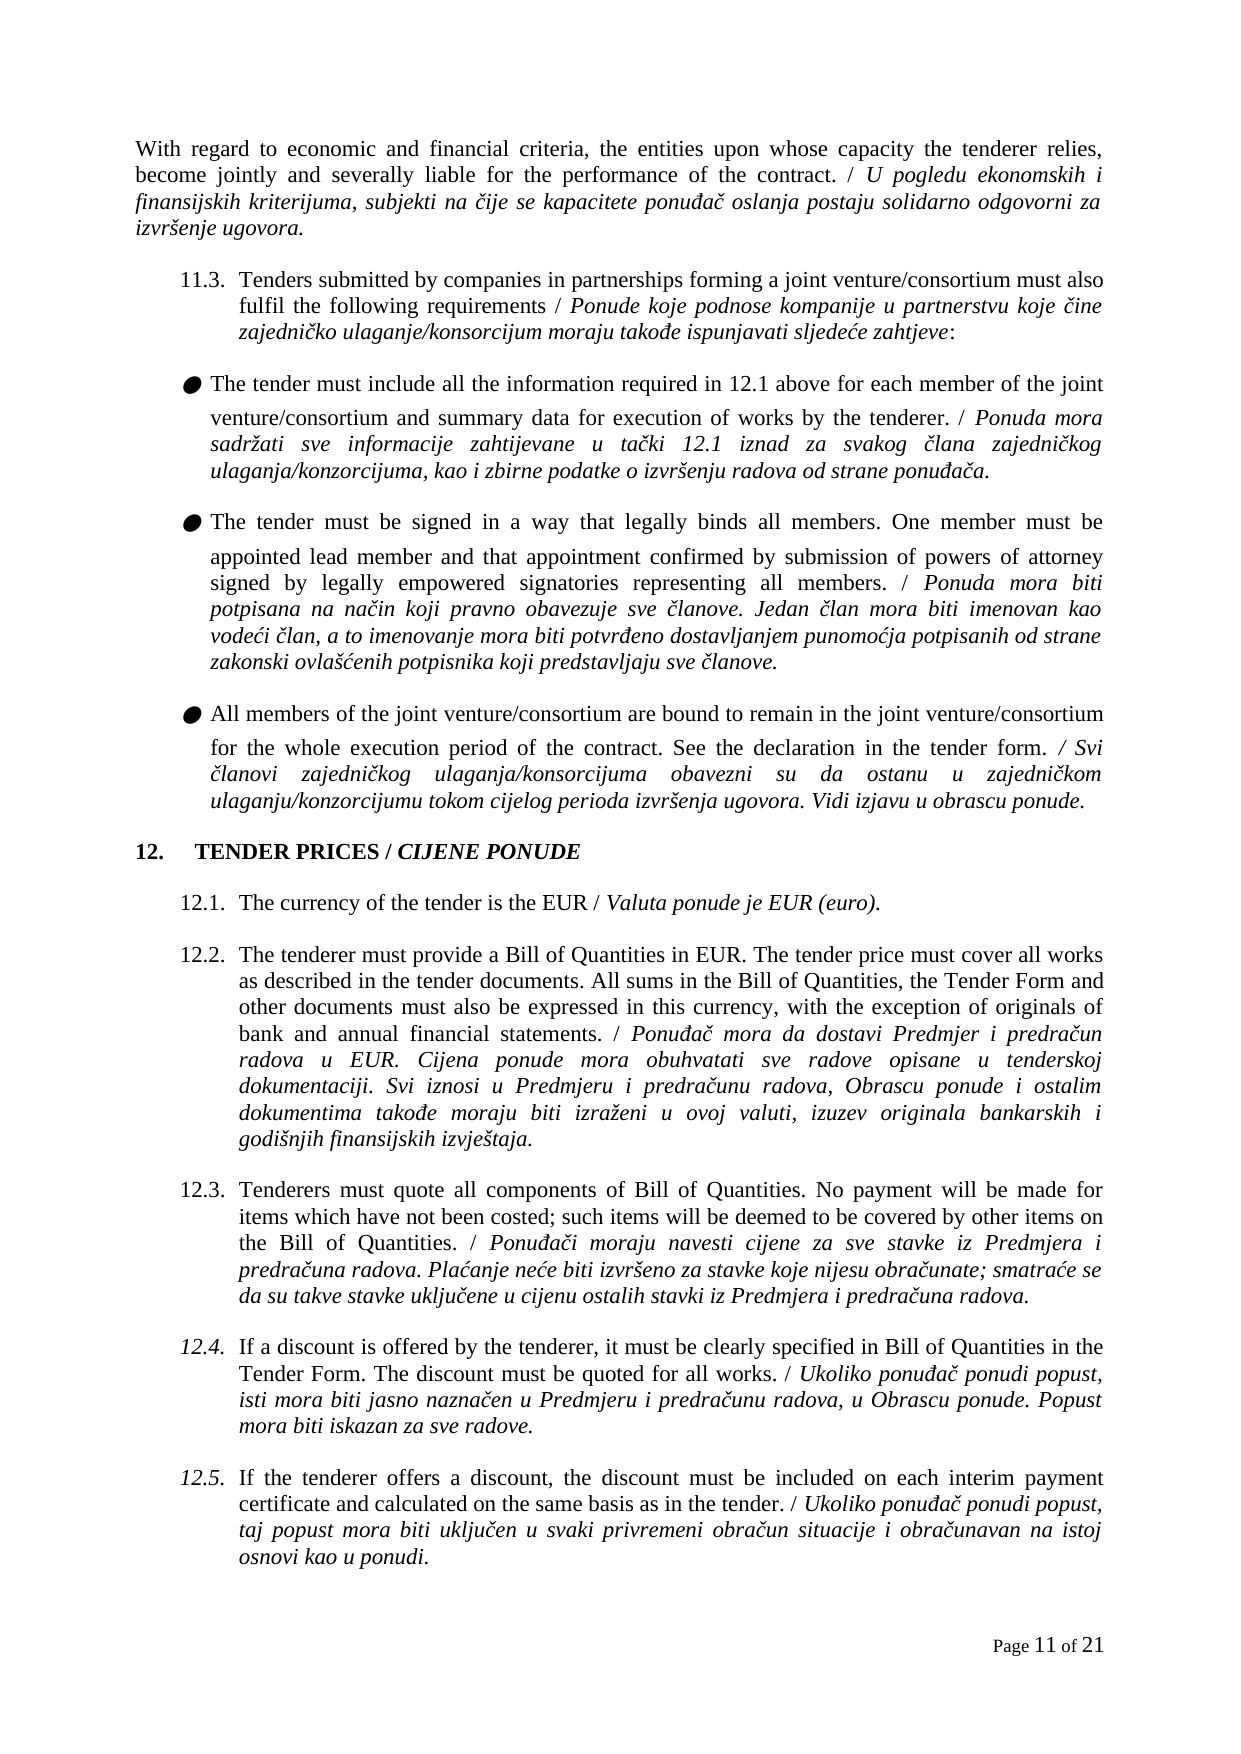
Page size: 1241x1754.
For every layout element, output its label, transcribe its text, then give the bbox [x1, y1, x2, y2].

subtitle Tenders submitted by companies in partnerships forming a joint venture/consortium must also fulfil the following requirements / Ponude koje podnose kompanije u partnerstvu koje čine zajedničko ulaganje/konsorcijum moraju takođe ispunjavati sljedeće zahtjeve: [179, 266, 1105, 345]
subtitle The currency of the tender is the EUR / Valuta ponude je EUR (euro). [179, 889, 1105, 916]
list All members of the joint venture/consortium are bound to remain in the joint venture/consortium for the whole execution period of the contract. See the declaration in the tender form. / Svi članovi zajedničkog ulaganja/konsorcijuma obavezni su da ostanu u zajedničkom ulaganju/konzorcijumu tokom cijelog perioda izvršenja ugovora. Vidi izjavu u obrascu ponude. [181, 687, 1105, 813]
subtitle Tenderers must quote all components of Bill of Quantities. No payment will be made for items which have not been costed; such items will be deemed to be covered by other items on the Bill of Quantities. / Ponuđači moraju navesti cijene za sve stavke iz Predmjera i predračuna radova. Plaćanje neće biti izvršeno za stavke koje nijesu obračunate; smatraće se da su takve stavke uključene u cijenu ostalih stavki iz Predmjera i predračuna radova. [179, 1177, 1105, 1308]
subtitle If a discount is offered by the tenderer, it must be clearly specified in Bill of Quantities in the Tender Form. The discount must be quoted for all works. / Ukoliko ponuđač ponudi popust, isti mora biti jasno naznačen u Predmjeru i predračunu radova, u Obrascu ponude. Popust mora biti iskazan za sve radove. [179, 1333, 1105, 1439]
subtitle TENDER PRICES / CIJENE PONUDE [135, 838, 1105, 864]
list The tender must include all the information required in 12.1 above for each member of the joint venture/consortium and summary data for execution of works by the tenderer. / Ponuda mora sadržati sve informacije zahtijevane u tački 12.1 iznad za svakog člana zajedničkog ulaganja/konzorcijuma, kao i zbirne podatke o izvršenju radova od strane ponuđača. [181, 357, 1105, 483]
subtitle If the tenderer offers a discount, the discount must be included on each interim payment certificate and calculated on the same basis as in the tender. / Ukoliko ponuđač ponudi popust, taj popust mora biti uključen u svaki privremeni obračun situacije i obračunavan na istoj osnovi kao u ponudi. [179, 1464, 1105, 1569]
subtitle The tenderer must provide a Bill of Quantities in EUR. The tender price must cover all works as described in the tender documents. All sums in the Bill of Quantities, the Tender Form and other documents must also be expressed in this currency, with the exception of originals of bank and annual financial statements. / Ponuđač mora da dostavi Predmjer i predračun radova u EUR. Cijena ponude mora obuhvatati sve radove opisane u tenderskoj dokumentaciji. Svi iznosi u Predmjeru i predračunu radova, Obrascu ponude i ostalim dokumentima takođe moraju biti izraženi u ovoj valuti, izuzev originala bankarskih i godišnjih finansijskih izvještaja. [179, 941, 1105, 1152]
list The tender must be signed in a way that legally binds all members. One member must be appointed lead member and that appointment confirmed by submission of powers of attorney signed by legally empowered signatories representing all members. / Ponuda mora biti potpisana na način koji pravno obavezuje sve članove. Jedan član mora biti imenovan kao vodeći član, a to imenovanje mora biti potvrđeno dostavljanjem punomoćja potpisanih od strane zakonski ovlašćenih potpisnika koji predstavljaju sve članove. [181, 496, 1105, 674]
text With regard to economic and financial criteria, the entities upon whose capacity the tenderer relies, become jointly and severally liable for the performance of the contract. / U pogledu ekonomskih i finansijskih kriterijuma, subjekti na čije se kapacitete ponuđač oslanja postaju solidarno odgovorni za izvršenje ugovora. [135, 135, 1105, 241]
